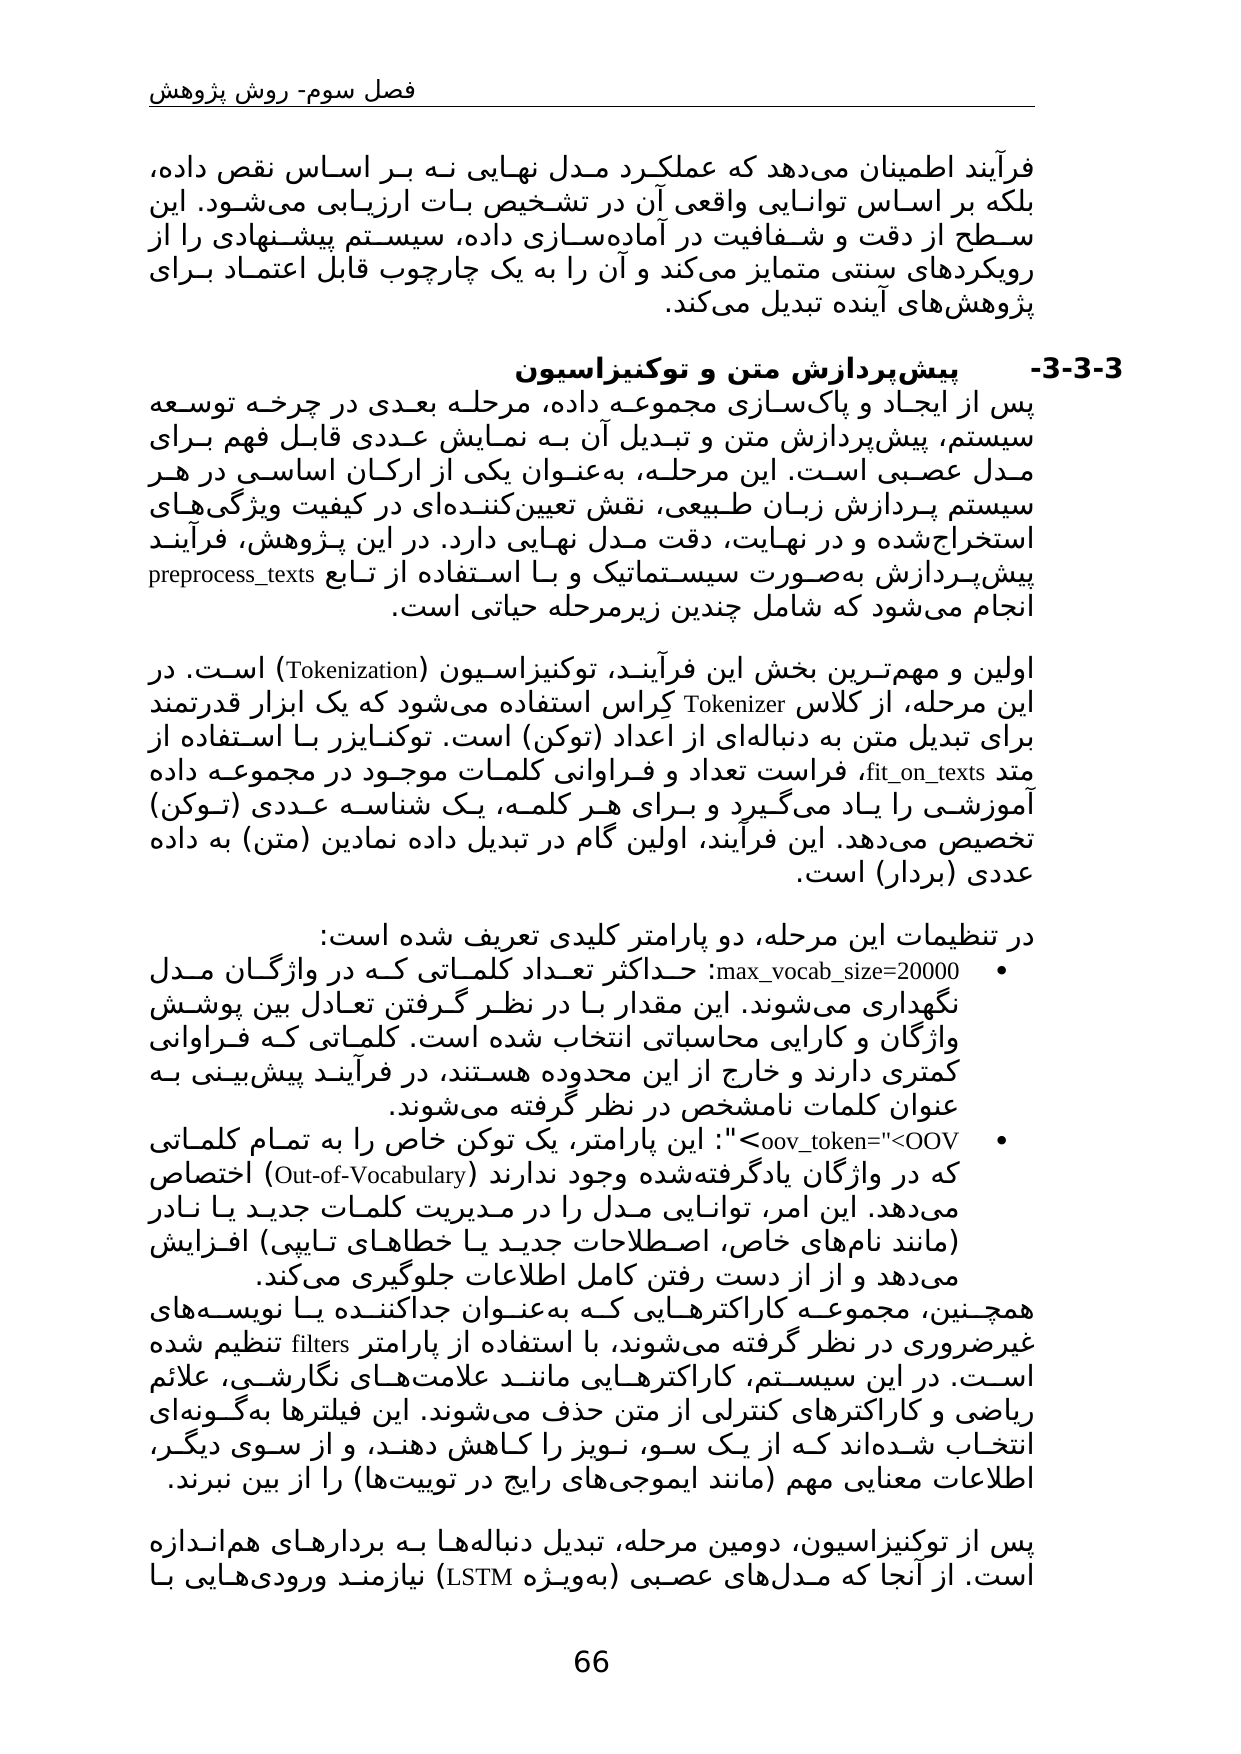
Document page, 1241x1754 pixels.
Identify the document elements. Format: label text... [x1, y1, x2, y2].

subtitle پیش‌پردازش متن و توکنیزاسیون [148, 353, 1030, 385]
text اولین و مهم‌ترین بخش این فرآیند، توکنیزاسیون (Tokenization) است. در این مرحله، از کلاس Tokenizer کِراس استفاده می‌شود که یک ابزار قدرتمند برای تبدیل متن به دنباله‌ای از اعداد (توکن) است. توکنایزر با استفاده از متد fit_on_texts، فراست تعداد و فراوانی کلمات موجود در مجموعه داده آموزشی را یاد می‌گیرد و برای هر کلمه، یک شناسه عددی (توکن) تخصیص می‌دهد. این فرآیند، اولین گام در تبدیل داده نمادین (متن) به داده عددی (بردار) است. [148, 652, 1035, 889]
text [148, 1524, 1035, 1592]
list oov_token="<OOV>": این پارامتر، یک توکن خاص را به تمام کلماتی که در واژگان یادگرفته‌شده وجود ندارند (Out-of-Vocabulary) اختصاص می‌دهد. این امر، توانایی مدل را در مدیریت کلمات جدید یا نادر (مانند نام‌های خاص، اصطلاحات جدید یا خطاهای تایپی) افزایش می‌دهد و از از دست رفتن کامل اطلاعات جلوگیری می‌کند. [148, 1122, 997, 1292]
text پس از ایجاد و پاک‌سازی مجموعه داده، مرحله بعدی در چرخه توسعه سیستم، پیش‌پردازش متن و تبدیل آن به نمایش عددی قابل فهم برای مدل عصبی است. این مرحله، به‌عنوان یکی از ارکان اساسی در هر سیستم پردازش زبان طبیعی، نقش تعیین‌کننده‌ای در کیفیت ویژگی‌های استخراج‌شده و در نهایت، دقت مدل نهایی دارد. در این پژوهش، فرآیند پیش‌پردازش به‌صورت سیستماتیک و با استفاده از تابع preprocess_texts انجام می‌شود که شامل چندین زیرمرحله حیاتی است. [148, 385, 1035, 623]
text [148, 150, 1035, 320]
text همچنین، مجموعه کاراکترهایی که به‌عنوان جداکننده یا نویسه‌های غیرضروری در نظر گرفته می‌شوند، با استفاده از پارامتر filters تنظیم شده است. در این سیستم، کاراکترهایی مانند علامت‌های نگارشی، علائم ریاضی و کاراکترهای کنترلی از متن حذف می‌شوند. این فیلترها به‌گونه‌ای انتخاب شده‌اند که از یک سو، نویز را کاهش دهند، و از سوی دیگر، اطلاعات معنایی مهم (مانند ایموجی‌های رایج در توییت‌ها) را از بین نبرند. [148, 1292, 1035, 1496]
list max_vocab_size=20000: حداکثر تعداد کلماتی که در واژگان مدل نگهداری می‌شوند. این مقدار با در نظر گرفتن تعادل بین پوشش واژگان و کارایی محاسباتی انتخاب شده است. کلماتی که فراوانی کمتری دارند و خارج از این محدوده هستند، در فرآیند پیش‌بینی به عنوان کلمات نامشخص در نظر گرفته می‌شوند. [148, 952, 997, 1122]
text در تنظیمات این مرحله، دو پارامتر کلیدی تعریف شده است: [148, 918, 1035, 952]
